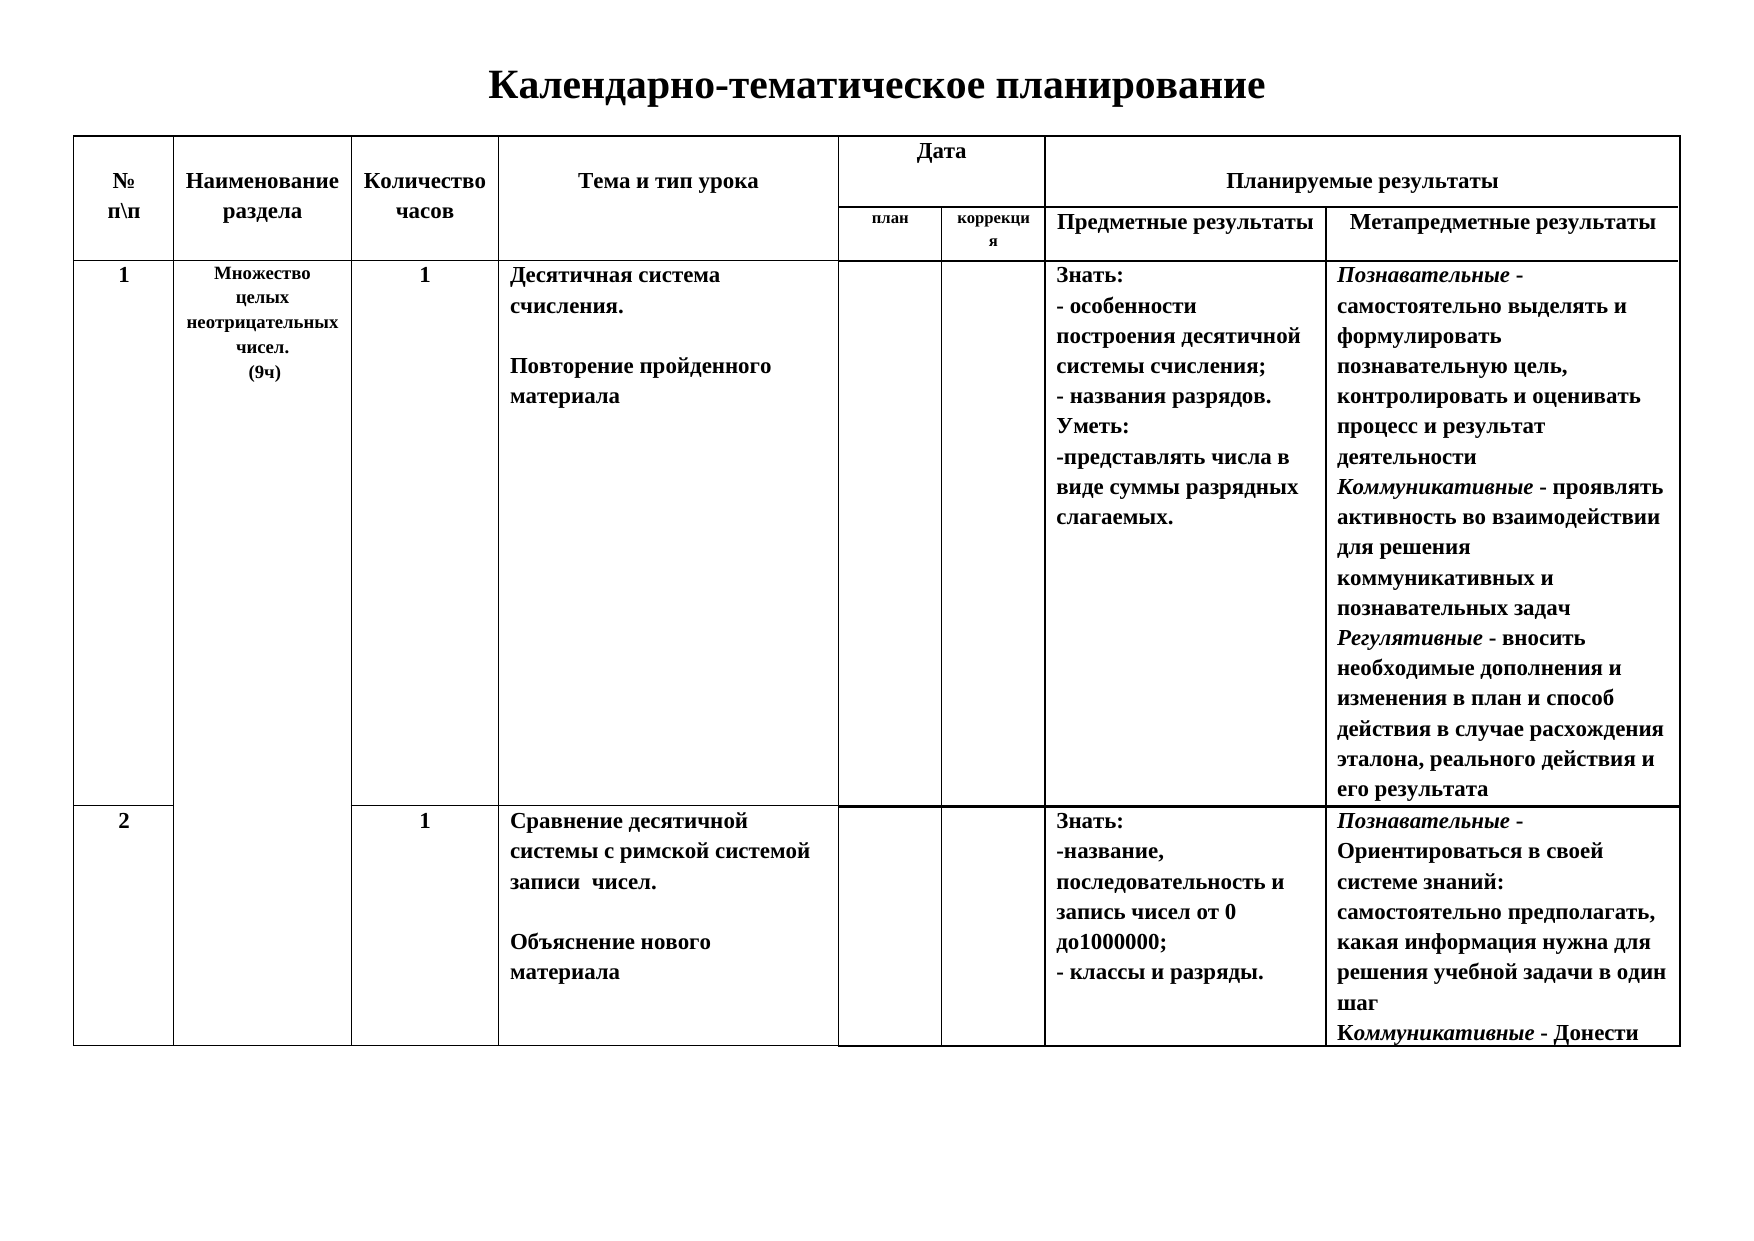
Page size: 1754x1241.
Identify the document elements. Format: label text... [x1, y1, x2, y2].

text Календарно-тематическое планирование [118, 59, 1636, 107]
table_cell Знать: - особенности построения десятичной системы счисления; - названия разрядов. Уметь: -представлять числа в виде суммы разрядных слагаемых. [1046, 262, 1325, 805]
table_cell 1 [352, 261, 498, 805]
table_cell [499, 806, 838, 1045]
table_cell Познавательные - самостоятельно выделять и формулировать познавательную цель, контролировать и оценивать процесс и результат деятельности Коммуникативные - проявлять активность во взаимодействии для решения коммуникативных и познавательных задач Регулятивные - вносить необходимые дополнения и изменения в план и способ действия в случае расхождения эталона, реального действия и его результата [1327, 260, 1679, 805]
table_cell план [839, 208, 941, 259]
table_header № п\п [74, 137, 173, 259]
table_cell [942, 262, 1044, 805]
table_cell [1327, 808, 1679, 1045]
table_header Тема и тип урока [499, 137, 838, 259]
table_header Планируемые результаты [1046, 137, 1679, 206]
table_cell [839, 808, 941, 1045]
table_cell Десятичная система счисления. Повторение пройденного материала [499, 261, 838, 805]
table_cell [839, 262, 941, 805]
table_cell Предметные результаты [1046, 208, 1325, 259]
table_cell коррекция [942, 208, 1044, 259]
table_cell 1 [352, 806, 498, 1045]
table_header Количество часов [352, 137, 498, 259]
table_cell Множество целых неотрицательных чисел. (9ч) [174, 261, 351, 1045]
table_header Наименование раздела [174, 137, 351, 259]
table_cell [1046, 808, 1325, 1045]
table_cell 1 [74, 261, 173, 805]
table_cell Метапредметные результаты [1327, 206, 1679, 259]
table_cell [942, 808, 1044, 1045]
table_header Дата [839, 137, 1044, 206]
table_cell 2 [74, 806, 173, 1045]
